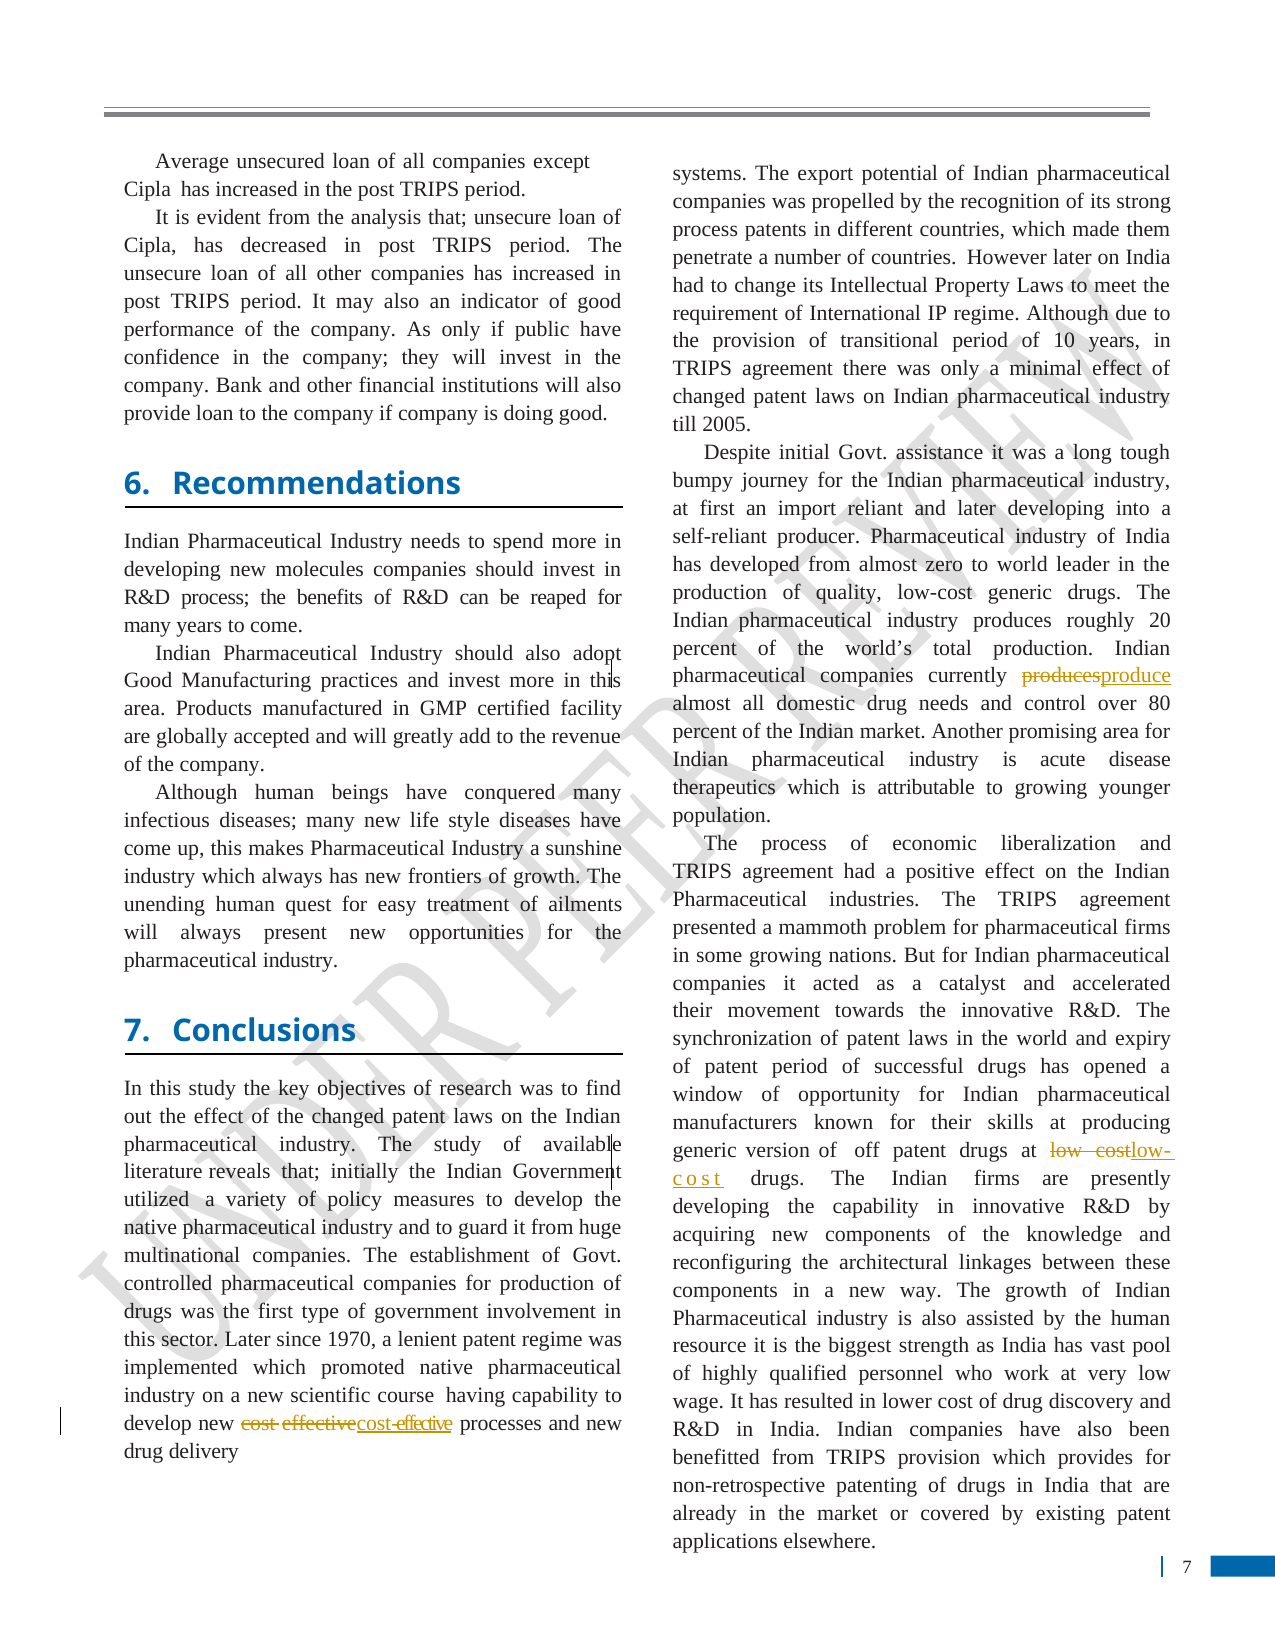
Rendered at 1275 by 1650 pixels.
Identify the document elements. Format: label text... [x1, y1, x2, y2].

subtitle Recommendations [123, 461, 622, 503]
text It is evident from the analysis that; unsecure loan of Cipla, has decreased in post TRIPS period. The unsecure loan of all other companies has increased in post TRIPS period. It may also an indicator of good performance of the company. As only if public have confidence in the company; they will invest in the company. Bank and other financial institutions will also provide loan to the company if company is doing good. [123, 204, 622, 425]
text Although human beings have conquered many infectious diseases; many new life style diseases have come up, this makes Pharmaceutical Industry a sunshine industry which always has new frontiers of growth. The unending human quest for easy treatment of ailments will always present new opportunities for the pharmaceutical industry. [123, 779, 622, 972]
text Average unsecured loan of all companies except Cipla has increased in the post TRIPS period. [123, 148, 591, 201]
subtitle Conclusions [123, 1008, 622, 1050]
text In this study the key objectives of research was to find out the effect of the changed patent laws on the Indian pharmaceutical industry. The study of available literature reveals that; initially the Indian Government utilized a variety of policy measures to develop the native pharmaceutical industry and to guard it from huge multinational companies. The establishment of Govt. controlled pharmaceutical companies for production of drugs was the first type of government involvement in this sector. Later since 1970, a lenient patent regime was implemented which promoted native pharmaceutical industry on a new scientific course having capability to develop new processes and new drug delivery [123, 1075, 622, 1463]
text Indian Pharmaceutical Industry should also adopt Good Manufacturing practices and invest more in this area. Products manufactured in GMP certified facility are globally accepted and will greatly add to the revenue of the company. [123, 639, 622, 776]
text Indian Pharmaceutical Industry needs to spend more in developing new molecules companies should invest in R&D process; the benefits of R&D can be reaped for many years to come. [123, 528, 622, 637]
text Despite initial Govt. assistance it was a long tough bumpy journey for the Indian pharmaceutical industry, at first an import reliant and later developing into a self-reliant producer. Pharmaceutical industry of India has developed from almost zero to world leader in the production of quality, low-cost generic drugs. The Indian pharmaceutical industry produces roughly 20 percent of the world’s total production. Indian pharmaceutical companies currently almost all domestic drug needs and control over 80 percent of the Indian market. Another promising area for Indian pharmaceutical industry is acute disease therapeutics which is attributable to growing younger population. [672, 439, 1171, 827]
text The process of economic liberalization and TRIPS agreement had a positive effect on the Indian Pharmaceutical industries. The TRIPS agreement presented a mammoth problem for pharmaceutical firms in some growing nations. But for Indian pharmaceutical companies it acted as a catalyst and accelerated their movement towards the innovative R&D. The synchronization of patent laws in the world and expiry of patent period of successful drugs has opened a window of opportunity for Indian pharmaceutical manufacturers known for their skills at producing generic version of off patent drugs at drugs. The Indian firms are presently developing the capability in innovative R&D by acquiring new components of the knowledge and reconfiguring the architectural linkages between these components in a new way. The growth of Indian Pharmaceutical industry is also assisted by the human resource it is the biggest strength as India has vast pool of highly qualified personnel who work at very low wage. It has resulted in lower cost of drug discovery and R&D in India. Indian companies have also been benefitted from TRIPS provision which provides for non-retrospective patenting of drugs in India that are already in the market or covered by existing patent applications elsewhere. [672, 830, 1171, 1553]
text systems. The export potential of Indian pharmaceutical companies was propelled by the recognition of its strong process patents in different countries, which made them penetrate a number of countries. However later on India had to change its Intellectual Property Laws to meet the requirement of International IP regime. Although due to the provision of transitional period of 10 years, in TRIPS agreement there was only a minimal effect of changed patent laws on Indian pharmaceutical industry till 2005. [672, 160, 1171, 436]
